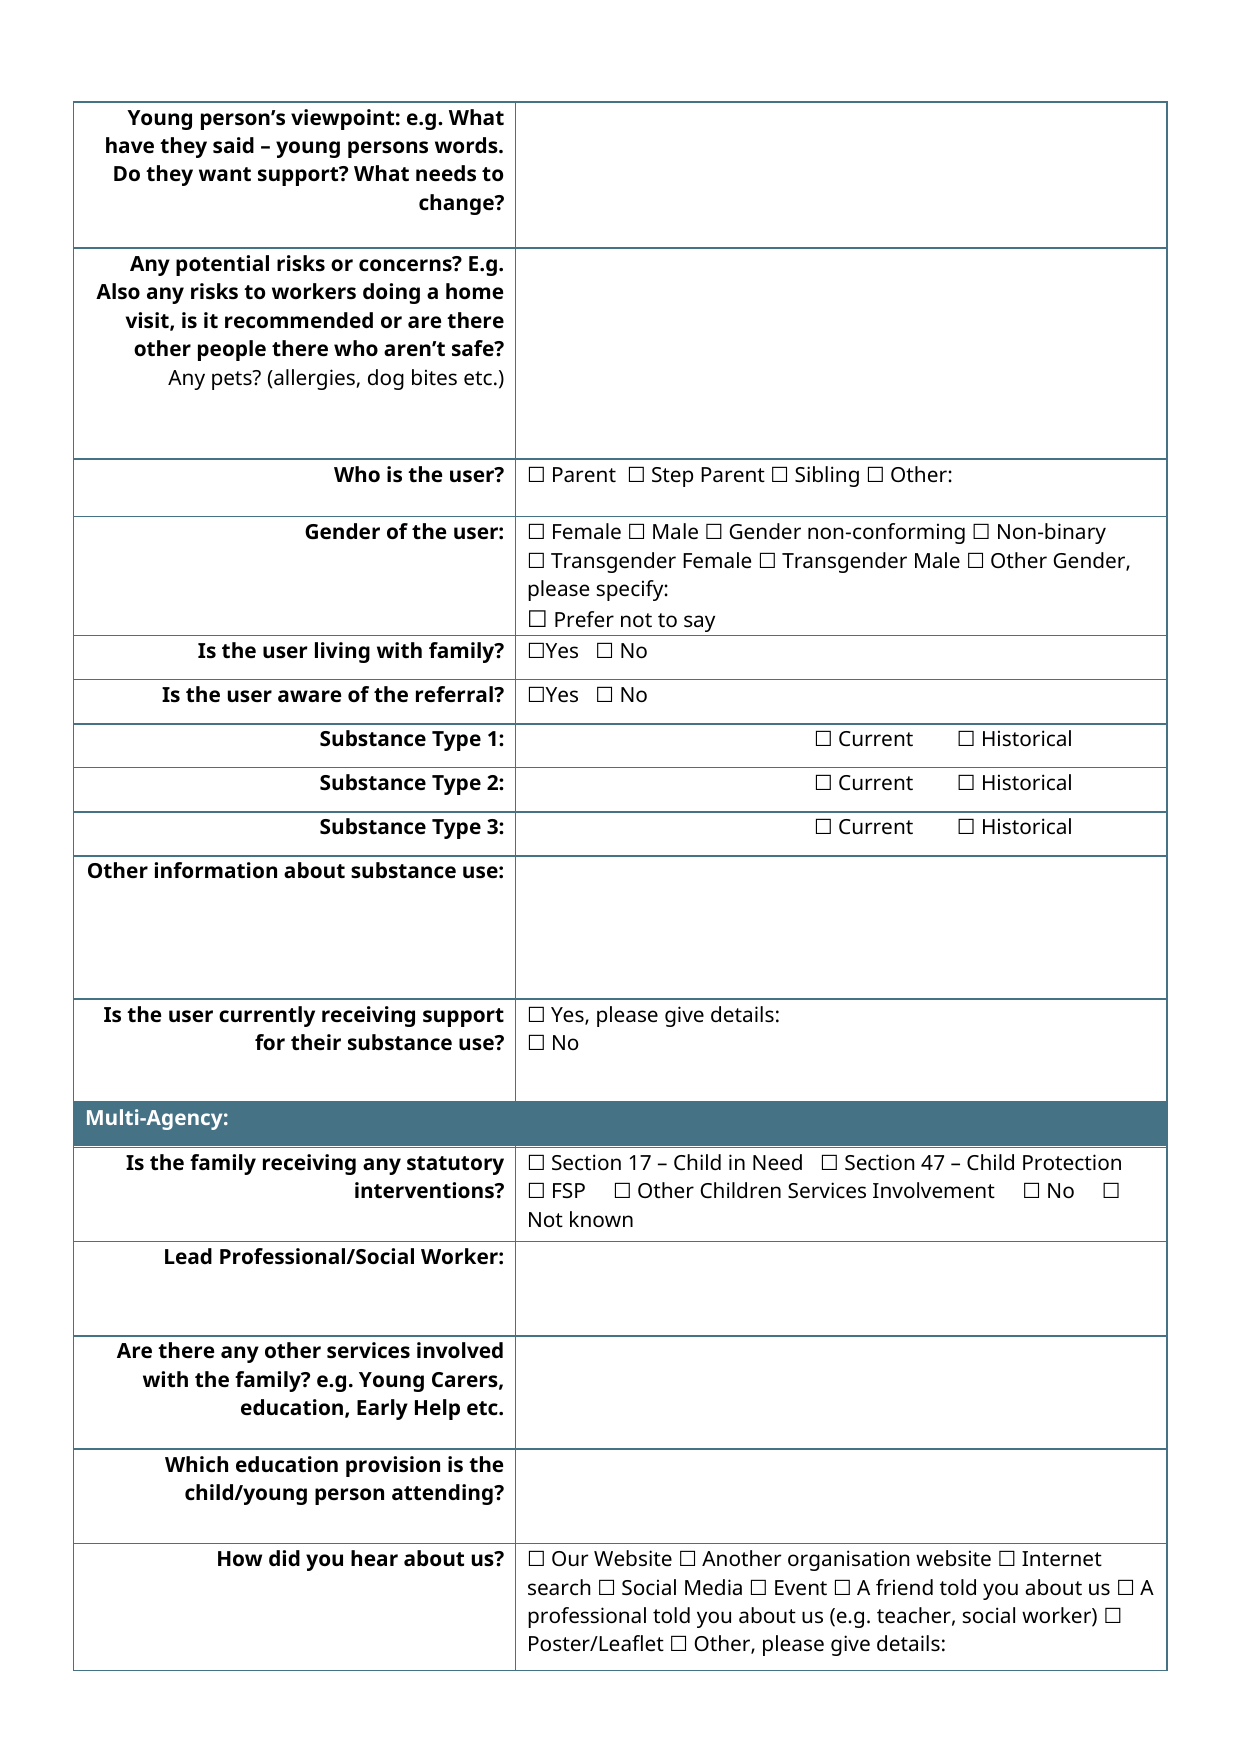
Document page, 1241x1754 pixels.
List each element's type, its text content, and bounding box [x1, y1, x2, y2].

table_cell Substance Type 1: [74, 725, 515, 767]
table_cell Other information about substance use: [74, 857, 515, 998]
table_cell Yes No [516, 636, 1166, 679]
table_cell Any potential risks or concerns? E.g. Also any risks to workers doing a home visit, is it recommended or are there other people there who aren’t safe? Any pets? (allergies, dog bites etc.) [74, 249, 515, 458]
table_cell Yes No [516, 680, 1166, 723]
table_cell [516, 857, 1166, 998]
table_cell [516, 1242, 1166, 1335]
table_cell [516, 1103, 1166, 1146]
table_cell Current Historical [516, 725, 1166, 767]
table_cell Substance Type 3: [74, 813, 515, 855]
table_cell Current Historical [516, 768, 1166, 811]
table_cell Substance Type 2: [74, 768, 515, 811]
table_cell Is the user currently receiving support for their substance use? [74, 1000, 515, 1101]
table_cell Young person’s viewpoint: e.g. What have they said – young persons words. Do they want support? What needs to change? [74, 103, 515, 247]
table_cell Female Male Gender non-conforming Non-binary Transgender Female Transgender Male Other Gender, please specify: Prefer not to say [516, 517, 1166, 635]
table_cell Is the user aware of the referral? [74, 680, 515, 723]
table_cell [516, 249, 1166, 458]
table_cell Parent Step Parent Sibling Other: [516, 460, 1166, 516]
table_cell Is the user living with family? [74, 636, 515, 679]
table_cell Which education provision is the child/young person attending? [74, 1450, 515, 1543]
table_cell [516, 1450, 1166, 1543]
table_cell Our Website Another organisation website Internet search Social Media Event A friend told you about us A professional told you about us (e.g. teacher, social worker) Poster/Leaflet Other, please give details: [516, 1544, 1166, 1670]
table_cell Yes, please give details: No [516, 1000, 1166, 1101]
table_cell Is the family receiving any statutory interventions? [74, 1148, 515, 1241]
table_cell [516, 103, 1166, 247]
table_cell Are there any other services involved with the family? e.g. Young Carers, education, Early Help etc. [74, 1337, 515, 1448]
table_cell Lead Professional/Social Worker: [74, 1242, 515, 1335]
table_cell How did you hear about us? [74, 1544, 515, 1670]
table_cell Section 17 – Child in Need Section 47 – Child Protection FSP Other Children Services Involvement No Not known [516, 1148, 1166, 1241]
table_cell Current Historical [516, 813, 1166, 855]
table_cell Gender of the user: [74, 517, 515, 635]
table_cell [516, 1337, 1166, 1448]
table_cell Who is the user? [74, 460, 515, 516]
table_cell Multi-Agency: [74, 1103, 515, 1146]
